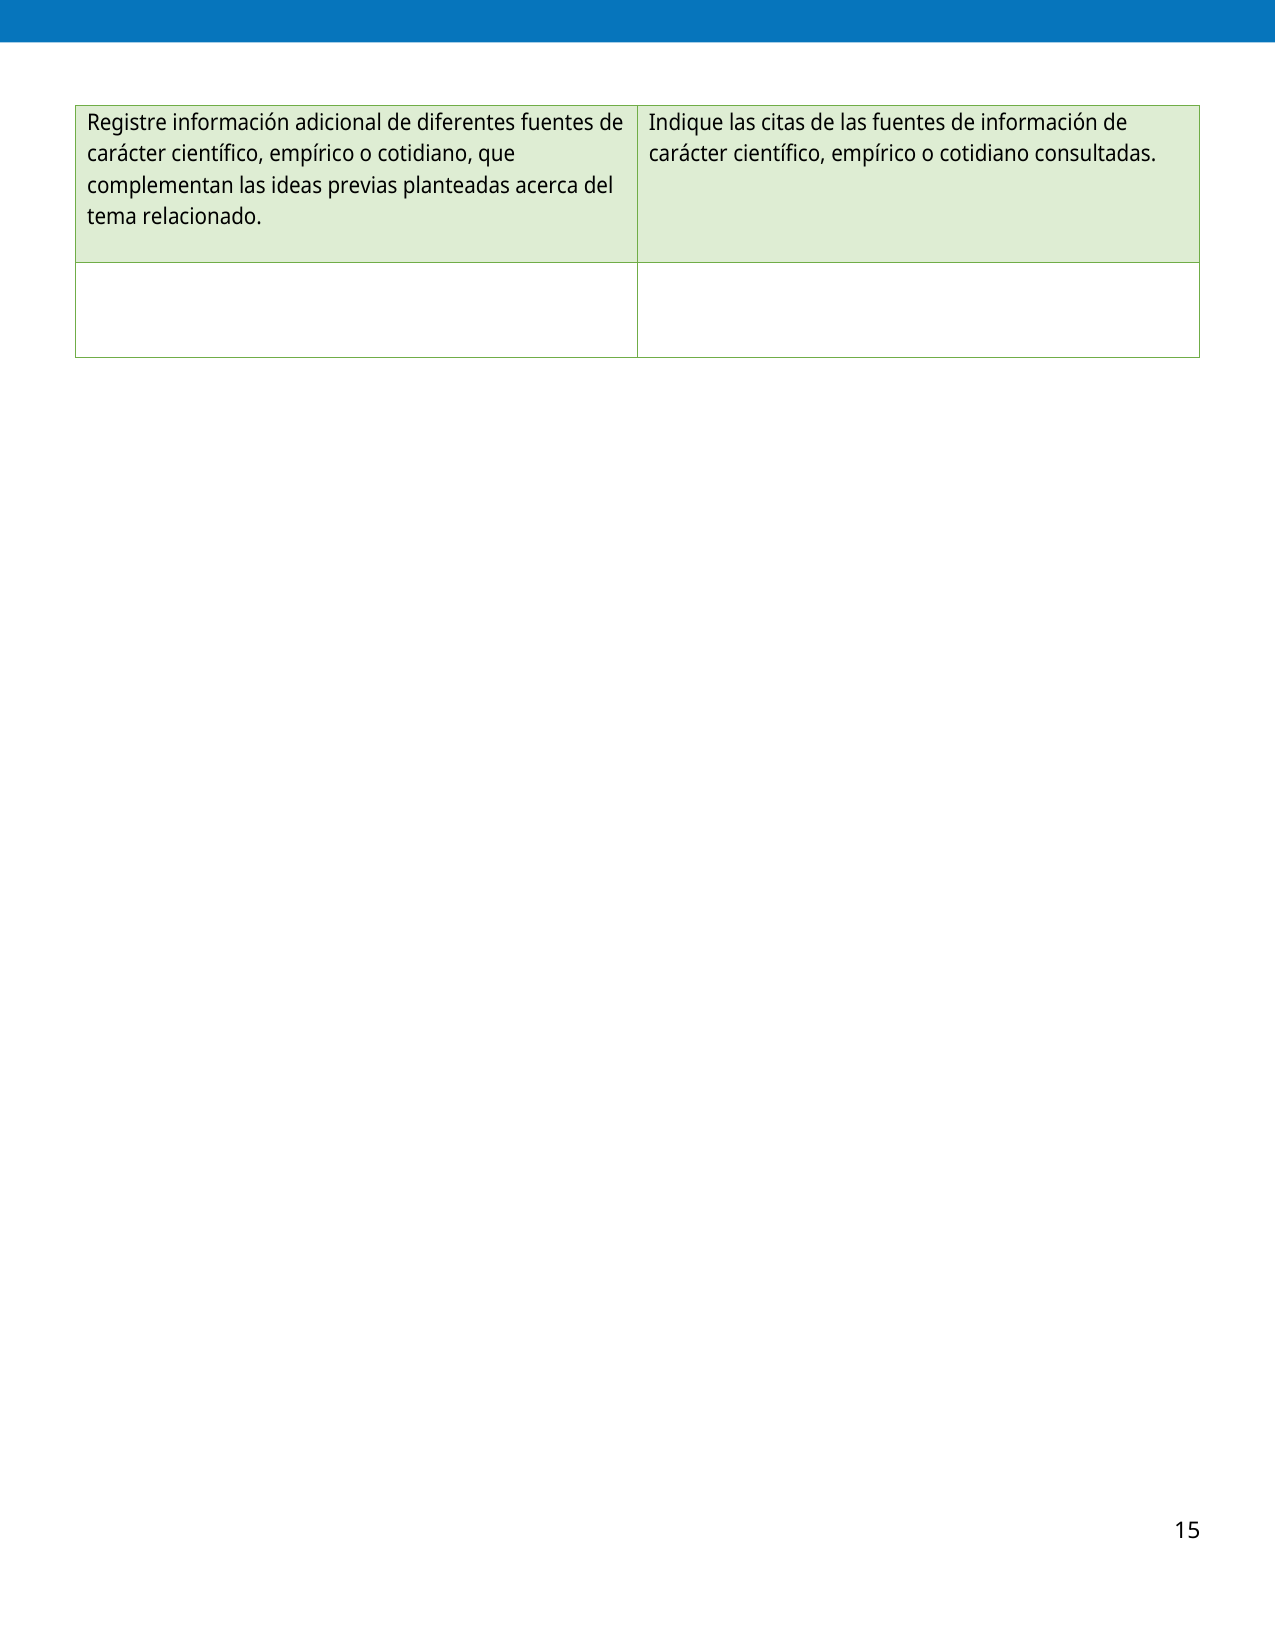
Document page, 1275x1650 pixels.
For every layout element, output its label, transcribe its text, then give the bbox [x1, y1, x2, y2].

table_cell [638, 263, 1199, 357]
table_header Indique las citas de las fuentes de información de carácter científico, empírico o cotidiano consultadas. [638, 106, 1199, 262]
table_cell [76, 263, 637, 357]
table_header Registre información adicional de diferentes fuentes de carácter científico, empírico o cotidiano, que complementan las ideas previas planteadas acerca del tema relacionado. [76, 106, 637, 262]
